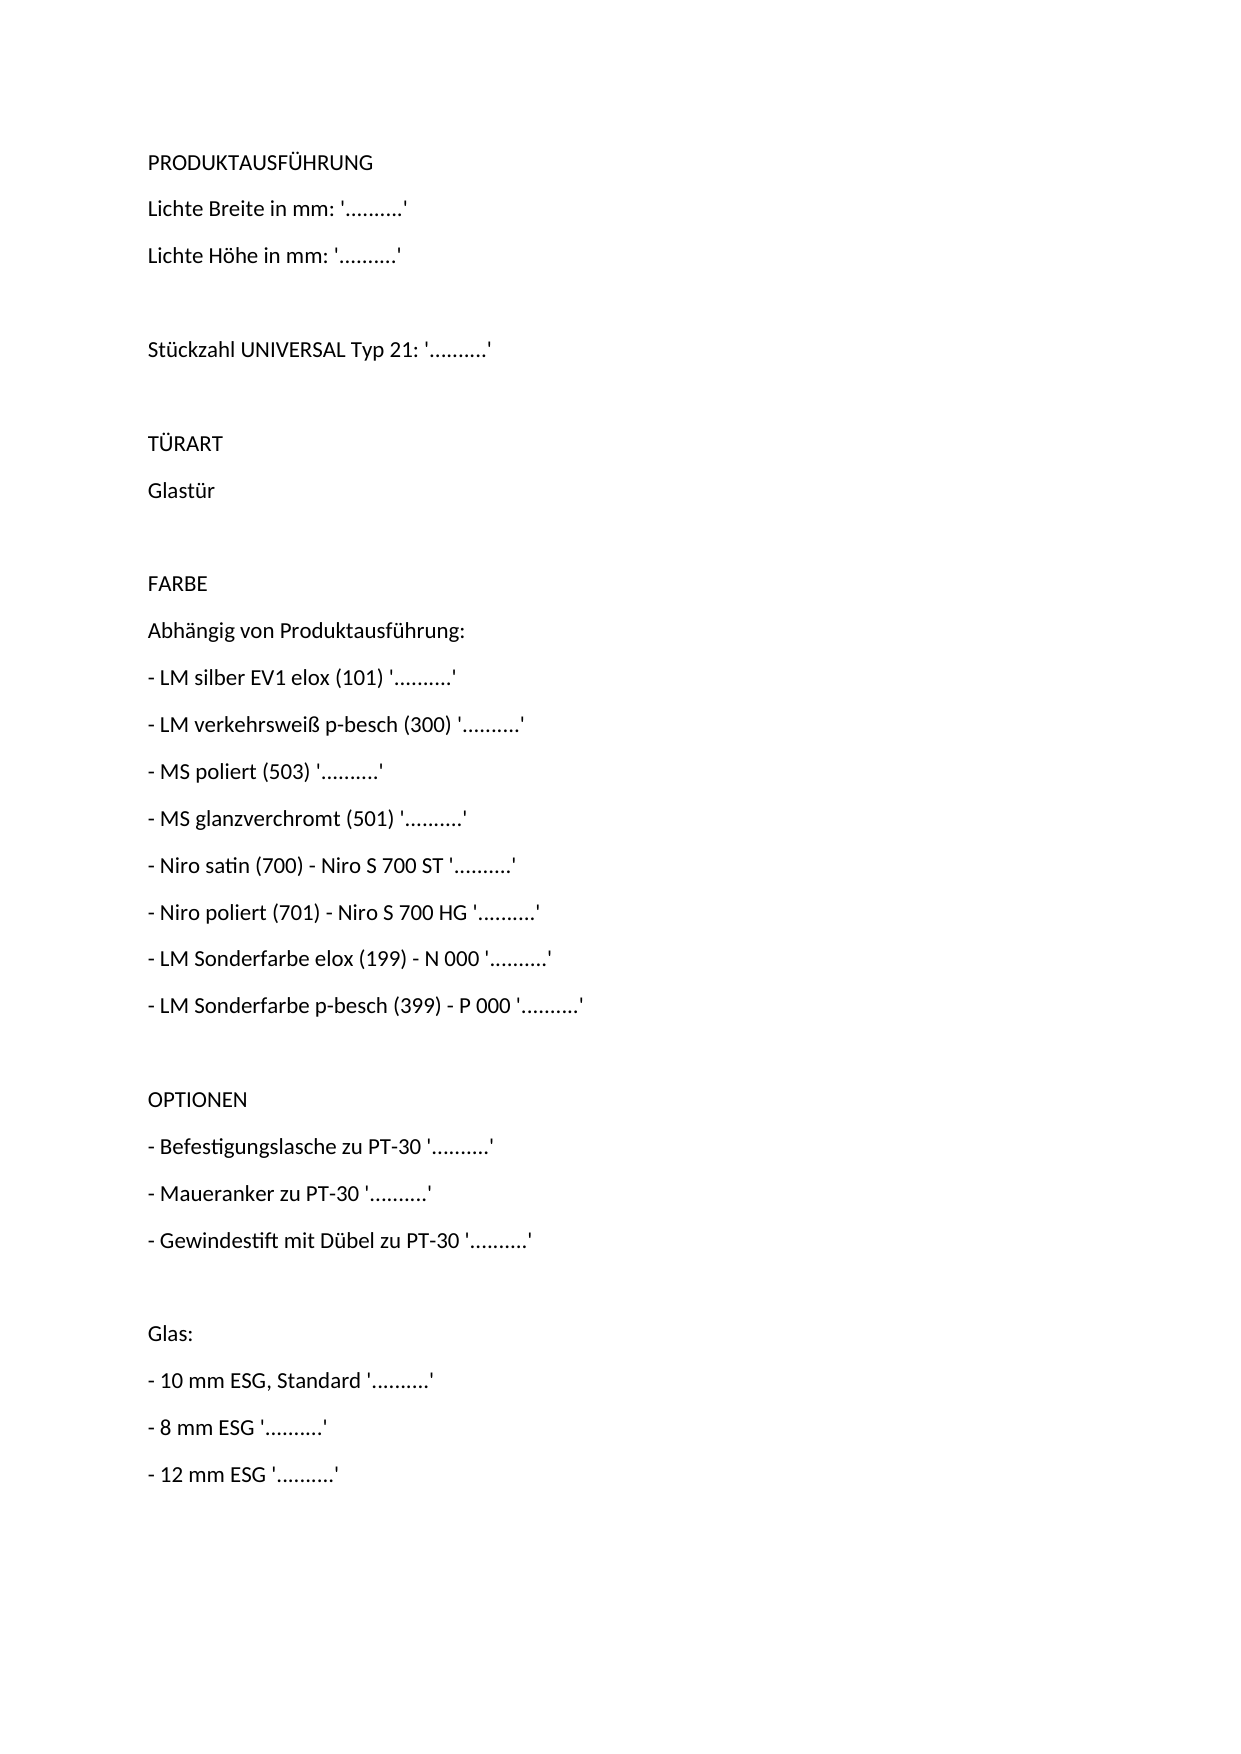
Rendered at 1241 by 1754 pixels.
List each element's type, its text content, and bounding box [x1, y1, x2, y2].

text - Niro poliert (701) - Niro S 700 HG '..........' [148, 898, 1093, 926]
text - Niro satin (700) - Niro S 700 ST '..........' [148, 851, 1093, 879]
text - Maueranker zu PT-30 '..........' [148, 1179, 1093, 1207]
text - Gewindestift mit Dübel zu PT-30 '..........' [148, 1226, 1093, 1254]
text - LM silber EV1 elox (101) '..........' [148, 663, 1093, 691]
text - 12 mm ESG '..........' [148, 1460, 1093, 1488]
text OPTIONEN [148, 1085, 1093, 1113]
text Glastür [148, 476, 1093, 504]
text Glas: [148, 1319, 1093, 1347]
text - 8 mm ESG '..........' [148, 1413, 1093, 1441]
text - Befestigungslasche zu PT-30 '..........' [148, 1132, 1093, 1160]
text Lichte Breite in mm: '..........' [148, 194, 1093, 222]
text - LM verkehrsweiß p-besch (300) '..........' [148, 710, 1093, 738]
text - 10 mm ESG, Standard '..........' [148, 1366, 1093, 1394]
text Lichte Höhe in mm: '..........' [148, 241, 1093, 269]
text FARBE [148, 569, 1093, 597]
text - MS glanzverchromt (501) '..........' [148, 804, 1093, 832]
text - MS poliert (503) '..........' [148, 757, 1093, 785]
text Abhängig von Produktausführung: [148, 616, 1093, 644]
text - LM Sonderfarbe p-besch (399) - P 000 '..........' [148, 991, 1093, 1019]
text PRODUKTAUSFÜHRUNG [148, 148, 1093, 176]
text TÜRART [148, 429, 1093, 457]
text Stückzahl UNIVERSAL Typ 21: '..........' [148, 335, 1093, 363]
text - LM Sonderfarbe elox (199) - N 000 '..........' [148, 944, 1093, 972]
